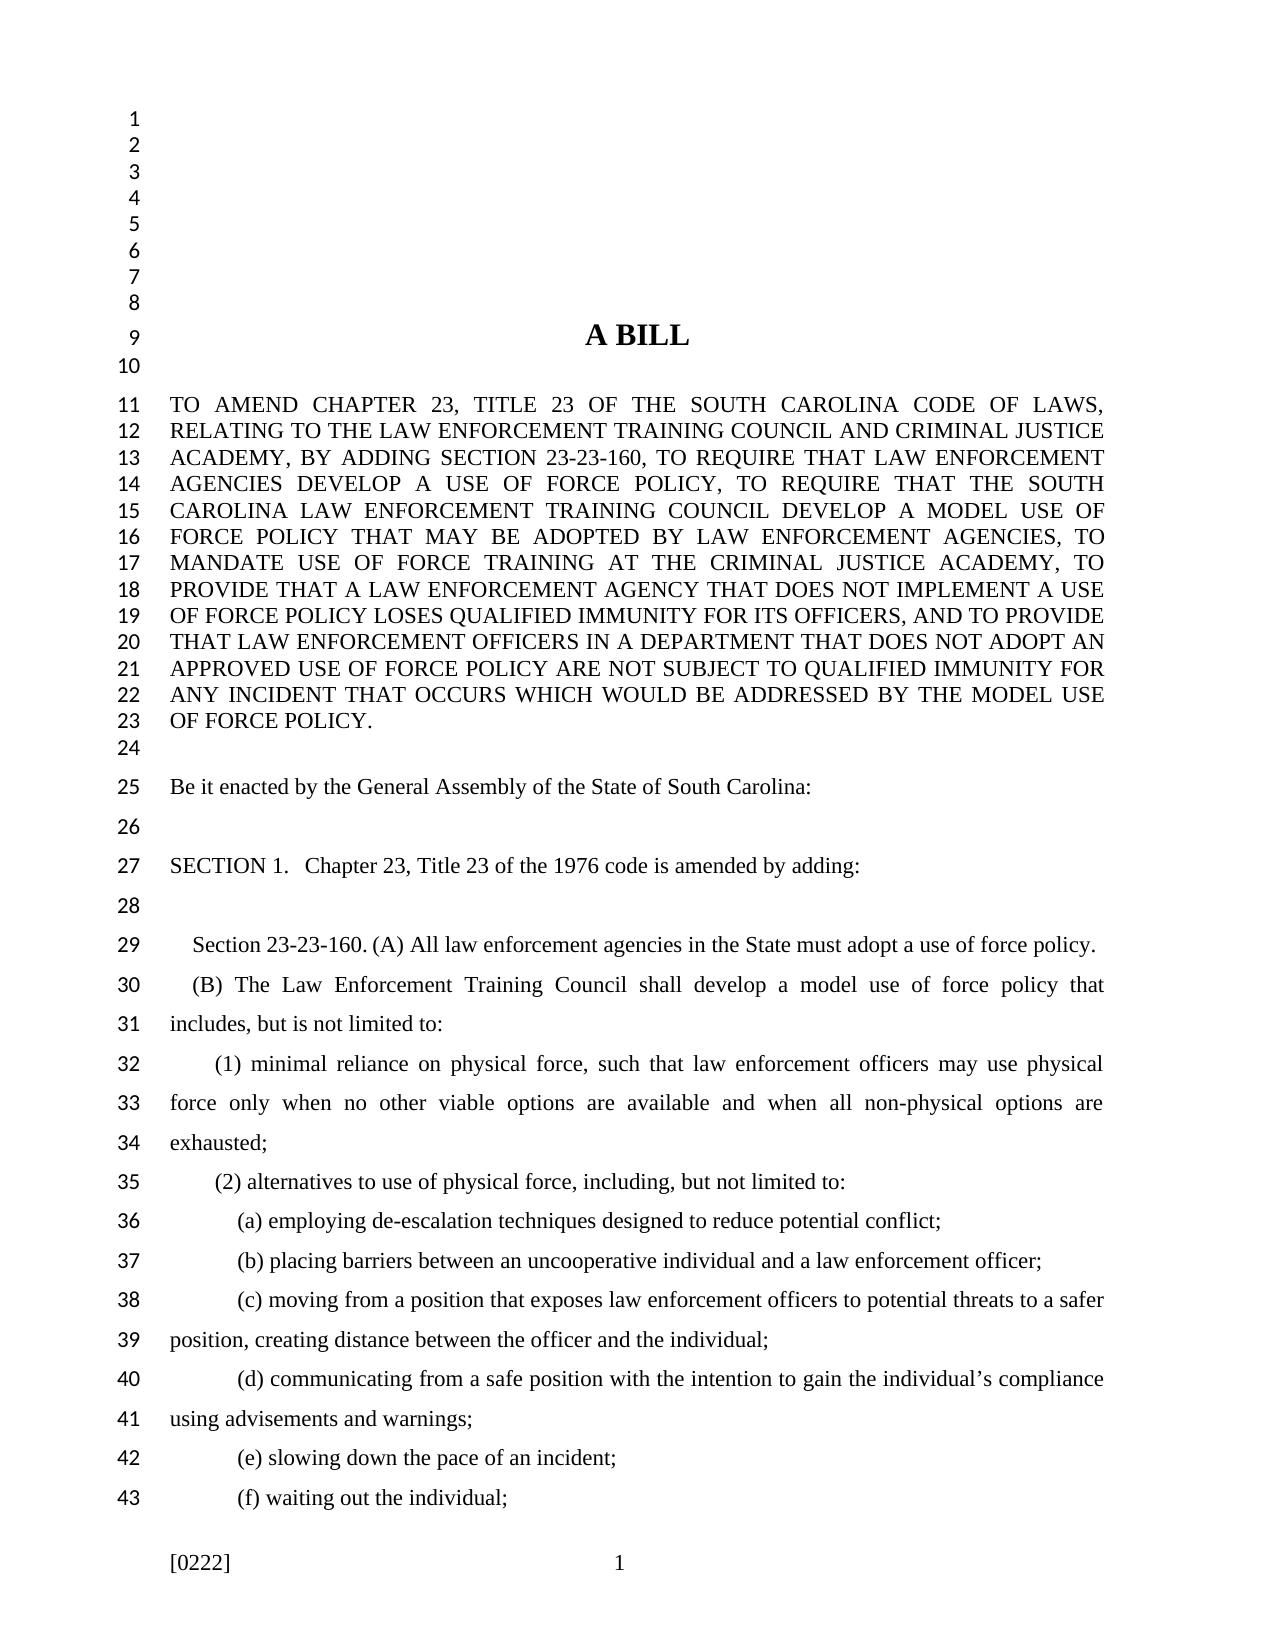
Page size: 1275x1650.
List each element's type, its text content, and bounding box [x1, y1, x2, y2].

text (d) communicating from a safe position with the intention to gain the individual’s compliance using advisements and warnings; [169, 1366, 1106, 1431]
text Be it enacted by the General Assembly of the State of South Carolina: [169, 773, 1106, 800]
text (c) moving from a position that exposes law enforcement officers to potential threats to a safer position, creating distance between the officer and the individual; [169, 1287, 1106, 1352]
text (b) placing barriers between an uncooperative individual and a law enforcement officer; [169, 1247, 1106, 1273]
text Section 23-23-160. (A) All law enforcement agencies in the State must adopt a use of force policy. [169, 931, 1106, 958]
text (2) alternatives to use of physical force, including, but not limited to: [169, 1168, 1106, 1194]
text (1) minimal reliance on physical force, such that law enforcement officers may use physical force only when no other viable options are available and when all non-physical options are exhausted; [169, 1050, 1106, 1155]
text (f) waiting out the individual; [169, 1484, 1106, 1510]
text (B) The Law Enforcement Training Council shall develop a model use of force policy that includes, but is not limited to: [169, 971, 1106, 1037]
text SECTION 1. Chapter 23, Title 23 of the 1976 code is amended by adding: [169, 852, 1106, 879]
text (e) slowing down the pace of an incident; [169, 1444, 1106, 1471]
text A bill [169, 316, 1106, 352]
text (a) employing de-escalation techniques designed to reduce potential conflict; [169, 1208, 1106, 1234]
